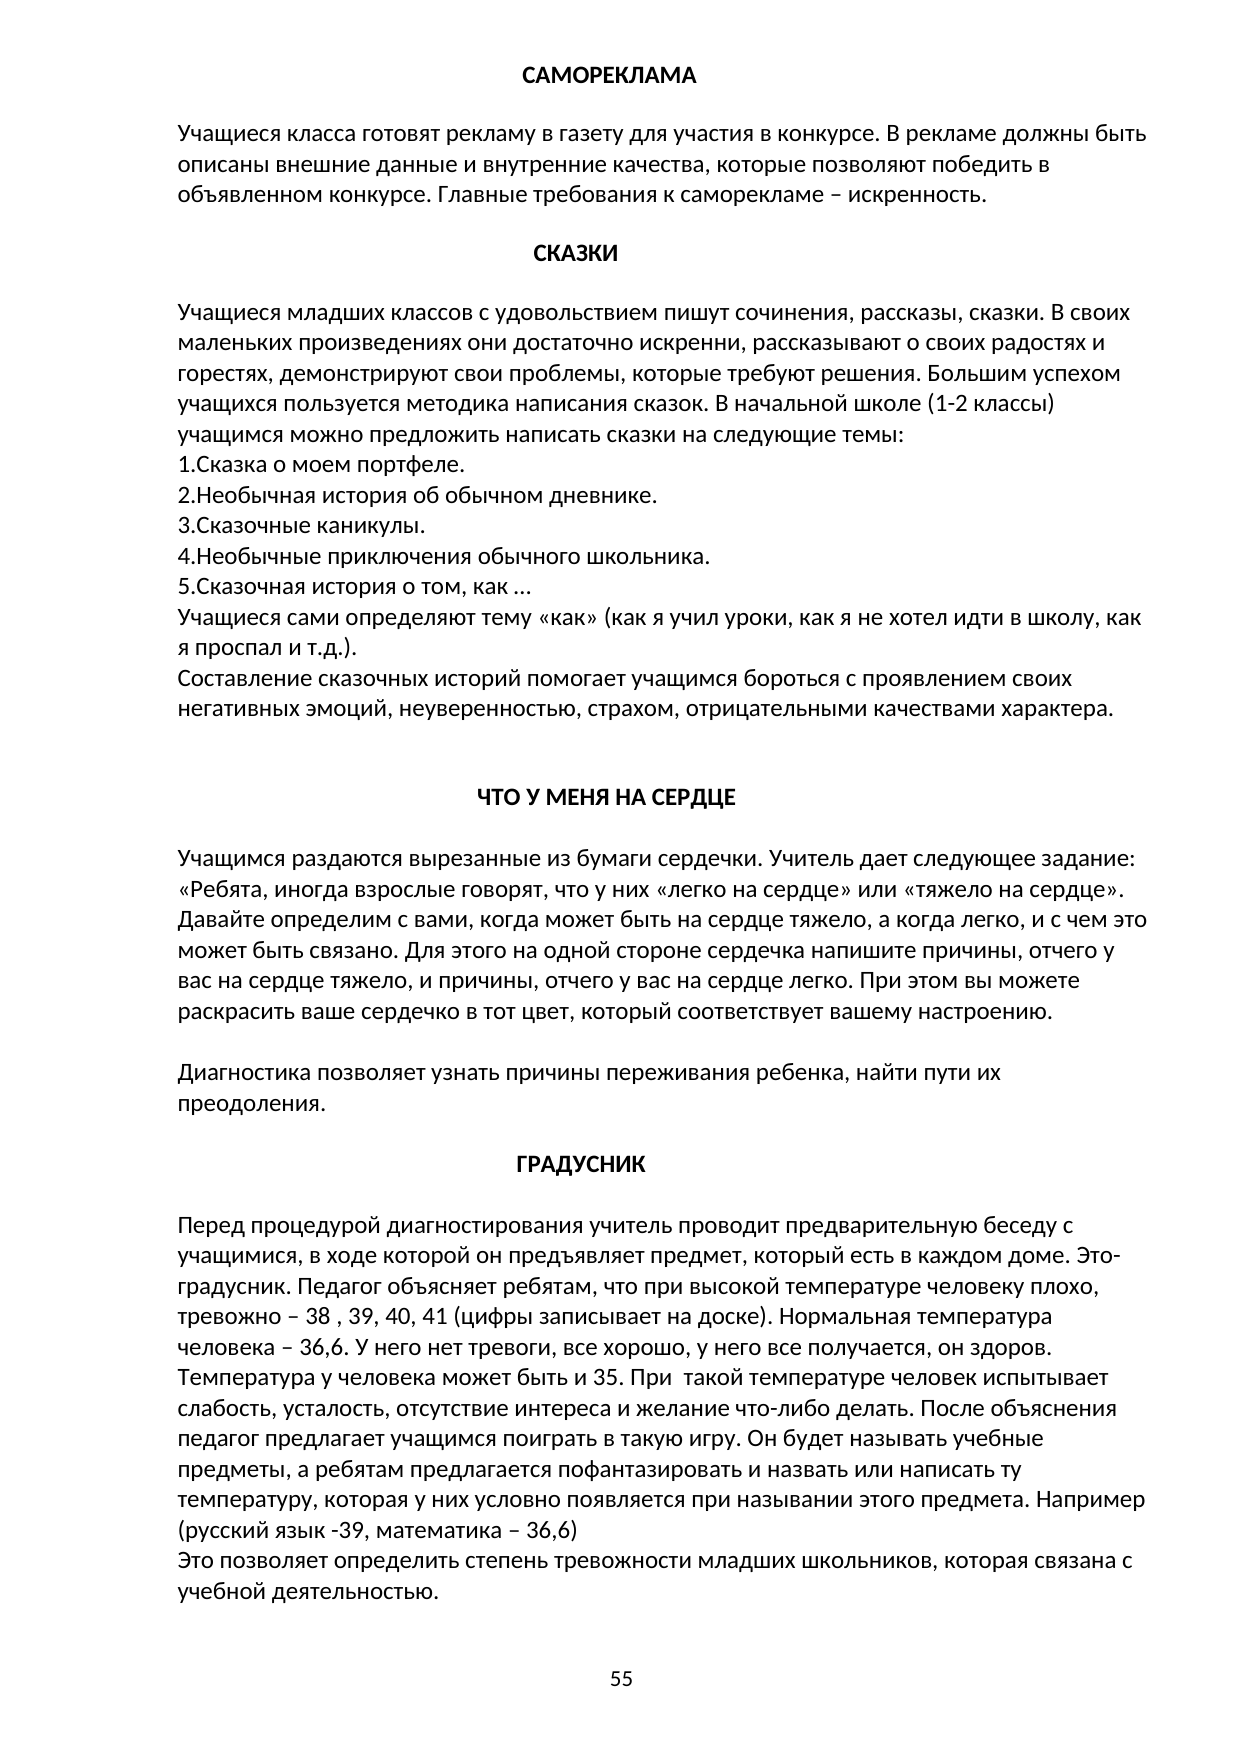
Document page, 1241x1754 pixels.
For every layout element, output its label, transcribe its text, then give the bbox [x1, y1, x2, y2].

text САМОРЕКЛАМА [177, 59, 1152, 89]
text СКАЗКИ [177, 237, 1152, 268]
text 1.Сказка о моем портфеле. [177, 448, 1152, 479]
text ЧТО У МЕНЯ НА СЕРДЦЕ [177, 782, 1152, 812]
text Диагностика позволяет узнать причины переживания ребенка, найти пути их преодоления. [177, 1056, 1152, 1117]
text Учащимся раздаются вырезанные из бумаги сердечки. Учитель дает следующее задание: «Ребята, иногда взрослые говорят, что у них «легко на сердце» или «тяжело на сердце». Давайте определим с вами, когда может быть на сердце тяжело, а когда легко, и с чем это может быть связано. Для этого на одной стороне сердечка напишите причины, отчего у вас на сердце тяжело, и причины, отчего у вас на сердце легко. При этом вы можете раскрасить ваше сердечко в тот цвет, который соответствует вашему настроению. [177, 843, 1152, 1026]
text 55 [177, 1664, 1152, 1692]
text Учащиеся класса готовят рекламу в газету для участия в конкурсе. В рекламе должны быть описаны внешние данные и внутренние качества, которые позволяют победить в объявленном конкурсе. Главные требования к саморекламе – искренность. [177, 118, 1152, 209]
text 3.Сказочные каникулы. [177, 509, 1152, 540]
text Перед процедурой диагностирования учитель проводит предварительную беседу с учащимися, в ходе которой он предъявляет предмет, который есть в каждом доме. Это- градусник. Педагог объясняет ребятам, что при высокой температуре человеку плохо, тревожно – 38 , 39, 40, 41 (цифры записывает на доске). Нормальная температура человека – 36,6. У него нет тревоги, все хорошо, у него все получается, он здоров. Температура у человека может быть и 35. При такой температуре человек испытывает слабость, усталость, отсутствие интереса и желание что-либо делать. После объяснения педагог предлагает учащимся поиграть в такую игру. Он будет называть учебные предметы, а ребятам предлагается пофантазировать и назвать или написать ту температуру, которая у них условно появляется при назывании этого предмета. Например (русский язык -39, математика – 36,6) [177, 1209, 1152, 1544]
text Составление сказочных историй помогает учащимся бороться с проявлением своих негативных эмоций, неуверенностью, страхом, отрицательными качествами характера. [177, 662, 1152, 723]
text Это позволяет определить степень тревожности младших школьников, которая связана с учебной деятельностью. [177, 1544, 1152, 1606]
text ГРАДУСНИК [177, 1148, 1152, 1178]
text Учащиеся сами определяют тему «как» (как я учил уроки, как я не хотел идти в школу, как я проспал и т.д.). [177, 601, 1152, 662]
text 5.Сказочная история о том, как … [177, 570, 1152, 601]
text Учащиеся младших классов с удовольствием пишут сочинения, рассказы, сказки. В своих маленьких произведениях они достаточно искренни, рассказывают о своих радостях и горестях, демонстрируют свои проблемы, которые требуют решения. Большим успехом учащихся пользуется методика написания сказок. В начальной школе (1-2 классы) учащимся можно предложить написать сказки на следующие темы: [177, 296, 1152, 448]
text 2.Необычная история об обычном дневнике. [177, 479, 1152, 509]
text 4.Необычные приключения обычного школьника. [177, 540, 1152, 570]
